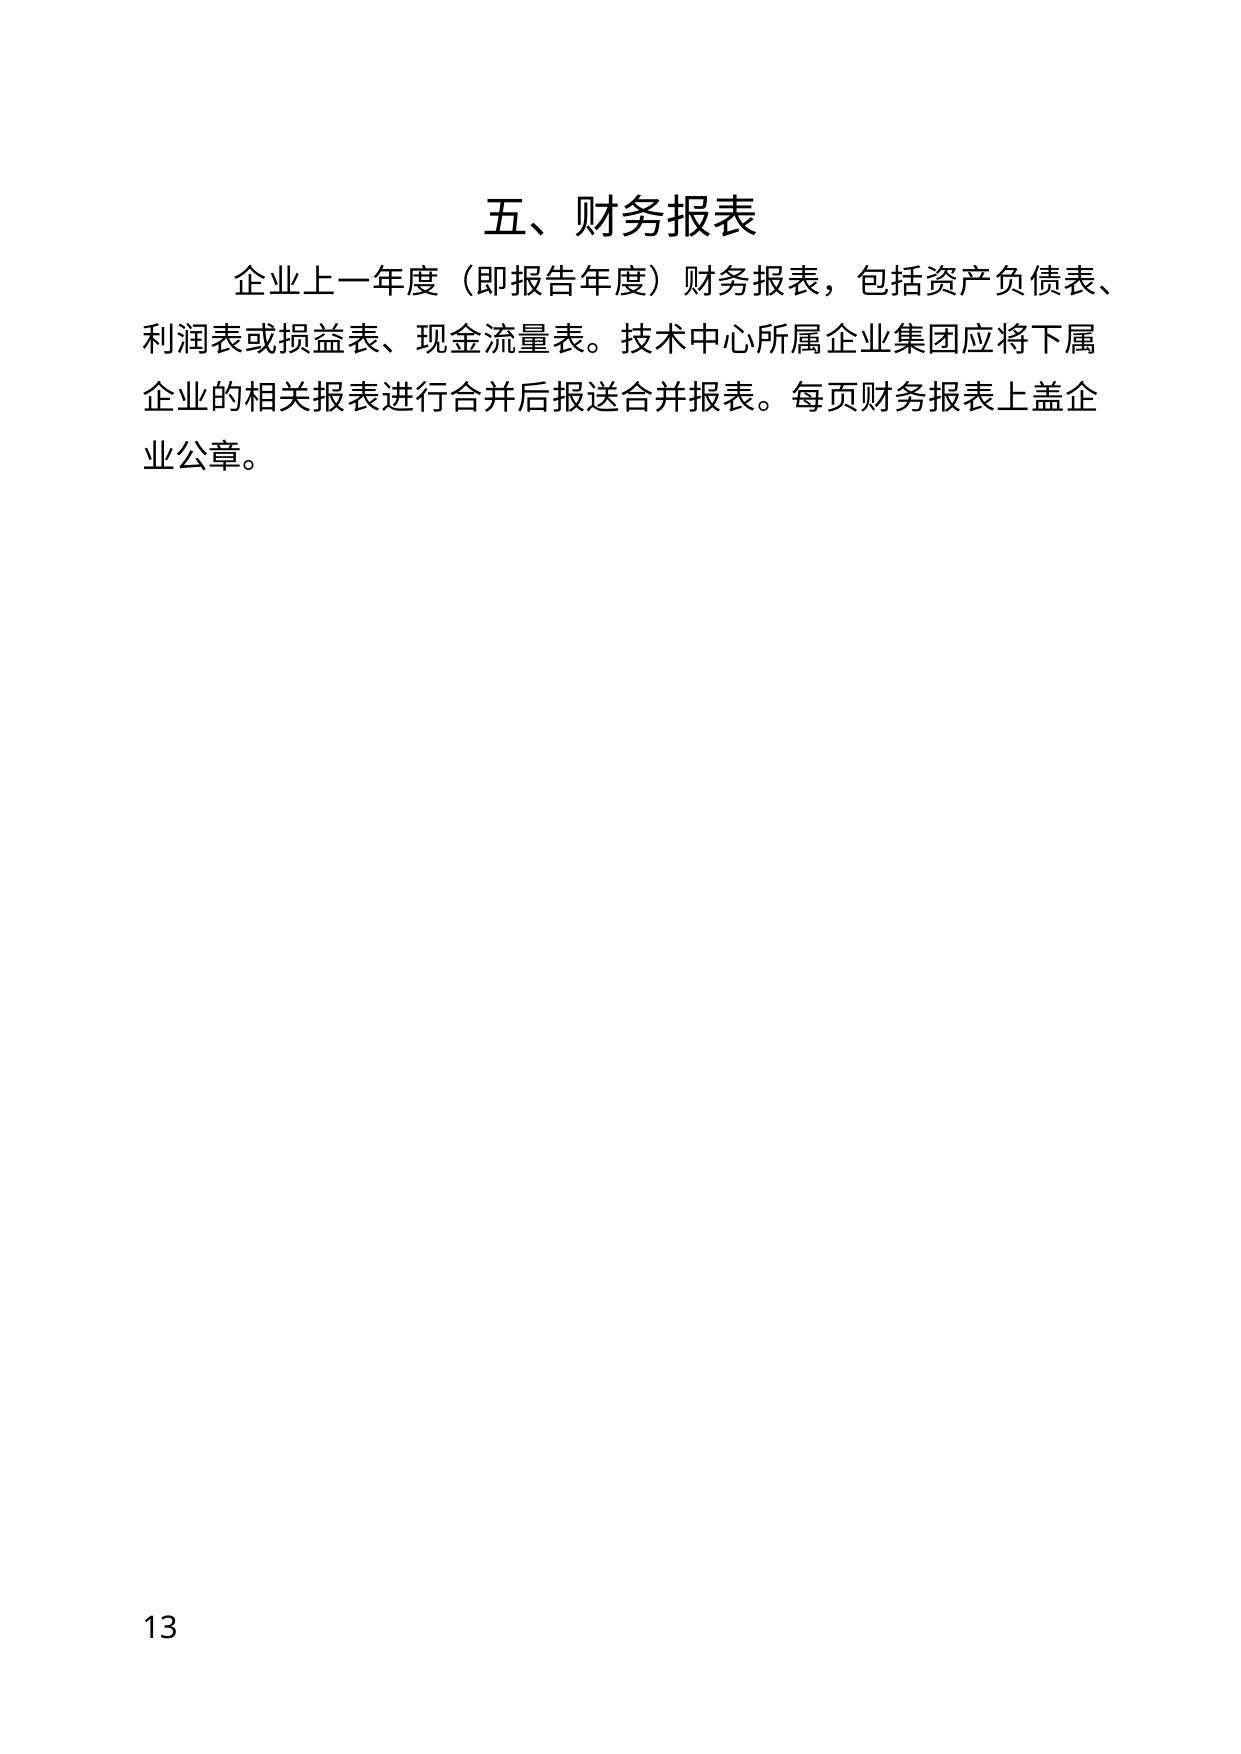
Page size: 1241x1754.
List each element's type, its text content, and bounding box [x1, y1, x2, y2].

subtitle 五、财务报表 [142, 180, 1098, 246]
text 企业上一年度（即报告年度）财务报表，包括资产负债表、利润表或损益表、现金流量表。技术中心所属企业集团应将下属企业的相关报表进行合并后报送合并报表。每页财务报表上盖企业公章。 [142, 246, 1098, 480]
